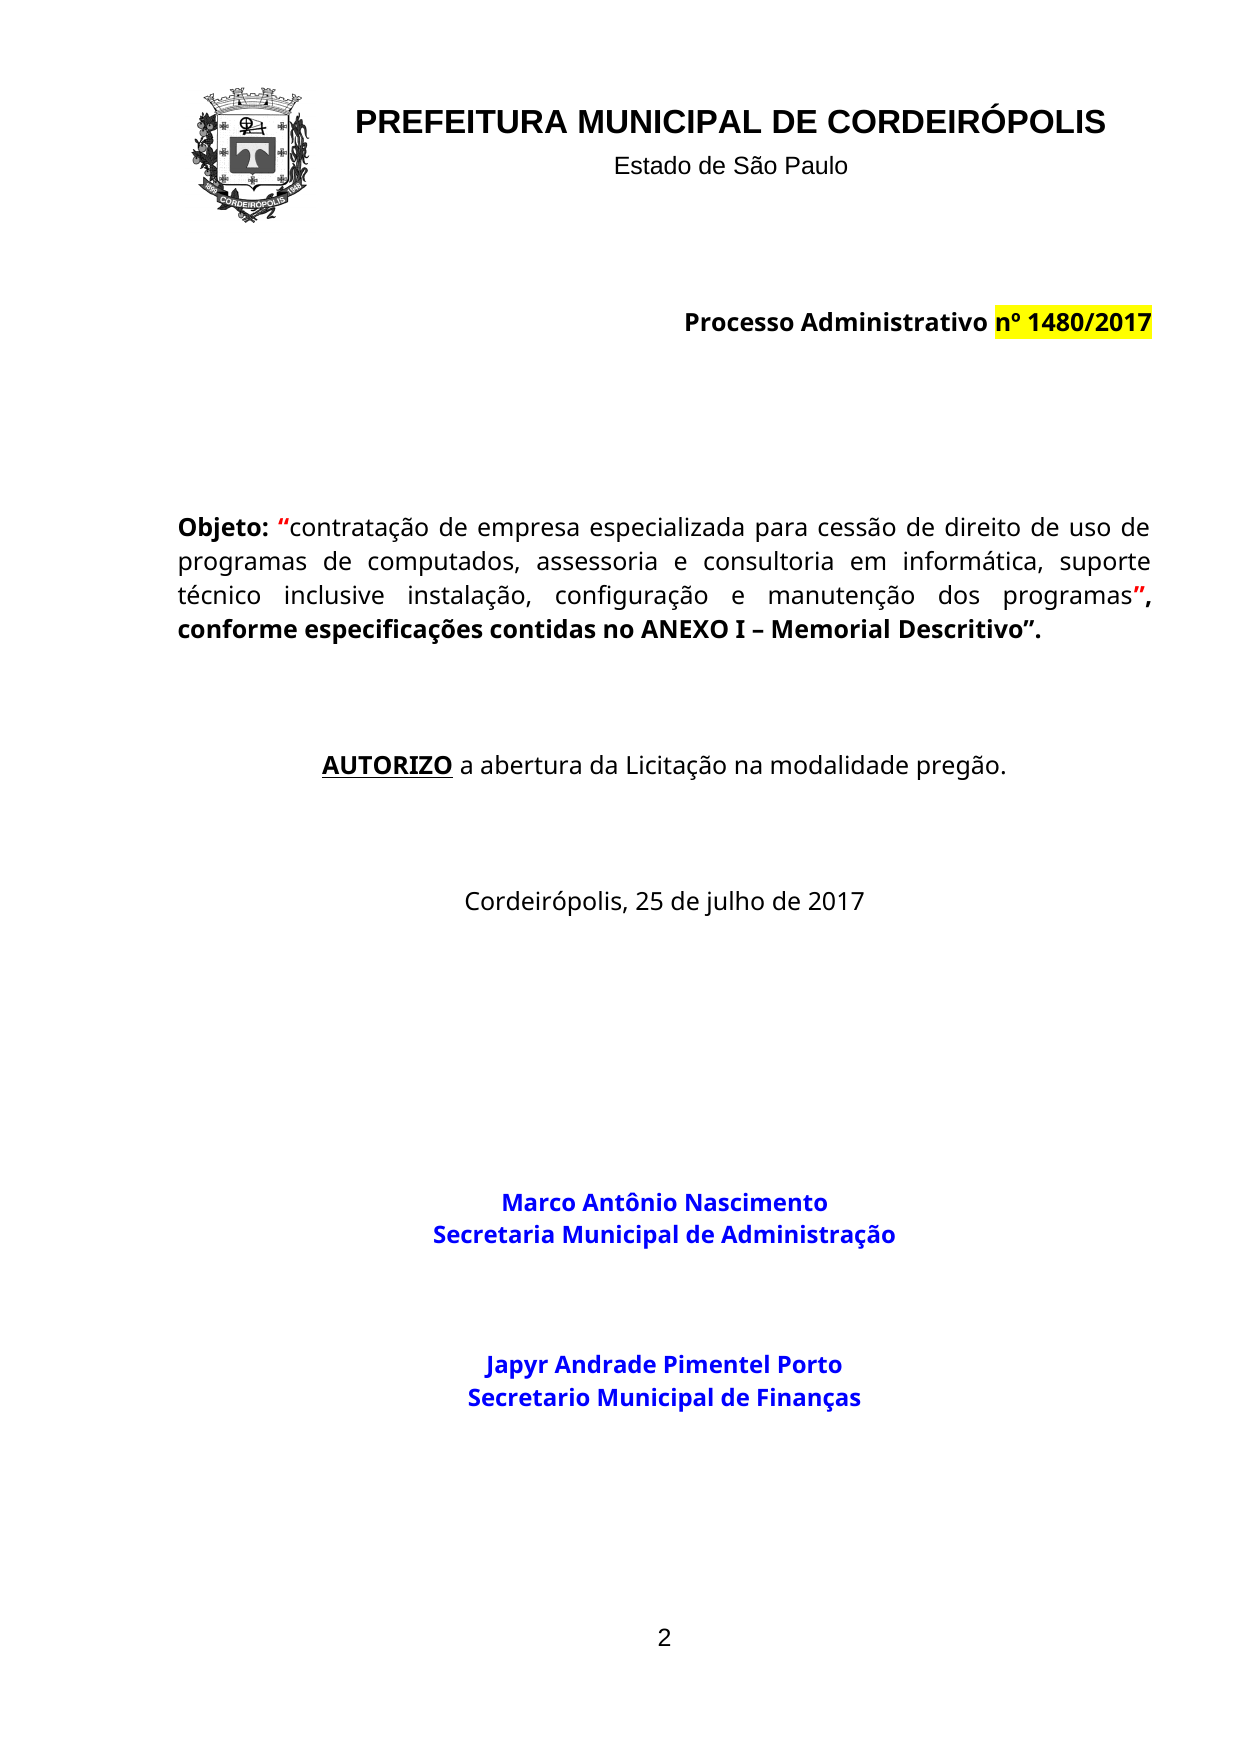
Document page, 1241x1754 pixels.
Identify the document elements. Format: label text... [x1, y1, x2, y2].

text Cordeirópolis, 25 de julho de 2017 [177, 884, 1152, 918]
text Secretaria Municipal de Administração [177, 1218, 1152, 1251]
text Japyr Andrade Pimentel Porto [177, 1348, 1152, 1381]
text Secretario Municipal de Finanças [177, 1381, 1152, 1413]
text Processo Administrativo nº 1480/2017 [177, 305, 995, 339]
text AUTORIZO a abertura da Licitação na modalidade pregão. [177, 748, 1152, 782]
text Objeto: “contratação de empresa especializada para cessão de direito de uso de programas de computados, assessoria e consultoria em informática, suporte técnico inclusive instalação, configuração e manutenção dos programas”, conforme especificações contidas no ANEXO I – Memorial Descritivo”. [177, 509, 1152, 646]
text Marco Antônio Nascimento [177, 1185, 1152, 1218]
